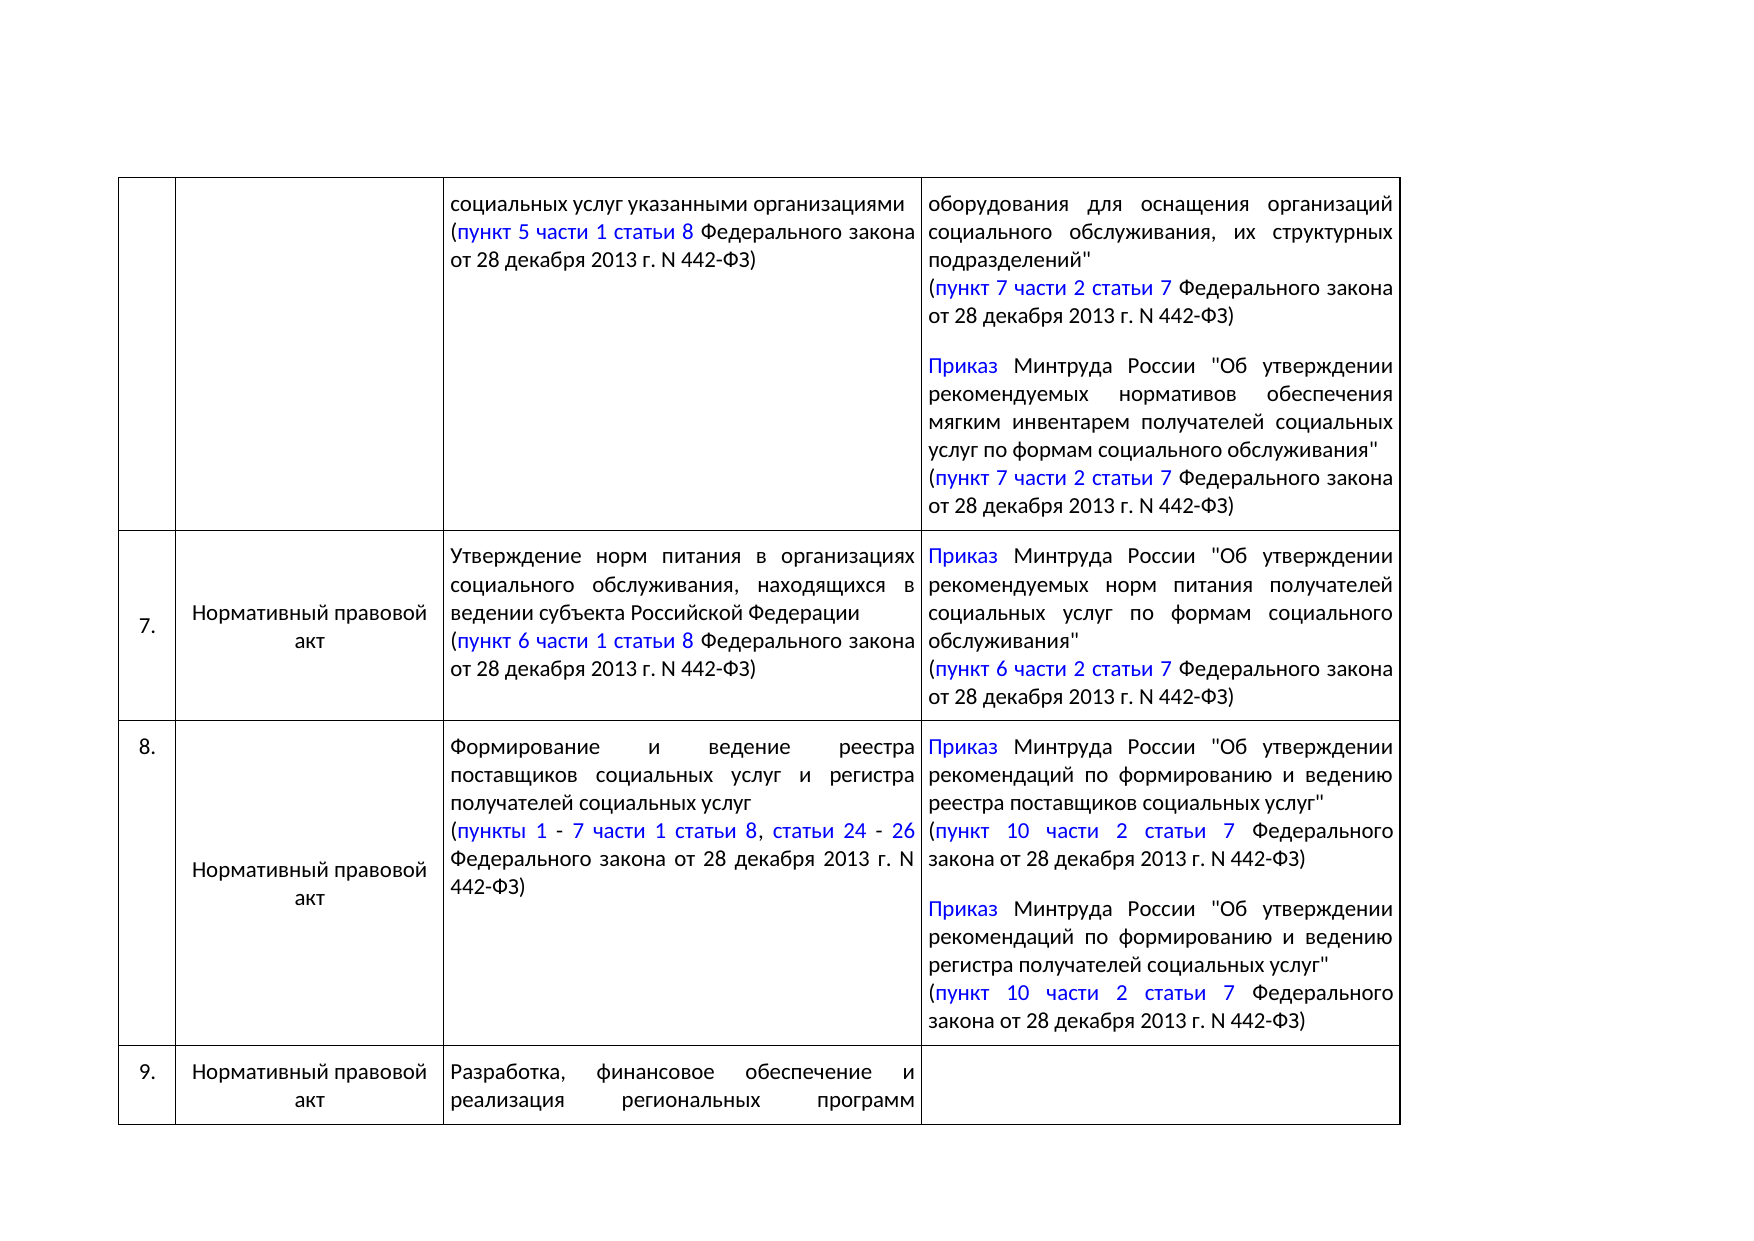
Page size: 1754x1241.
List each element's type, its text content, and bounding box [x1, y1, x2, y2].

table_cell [176, 1046, 443, 1123]
table_cell Приказ Минтруда России "Об утверждении рекомендуемых норм питания получателей социальных услуг по формам социального обслуживания" (пункт 6 части 2 статьи 7 Федерального закона от 28 декабря 2013 г. N 442-ФЗ) [922, 531, 1399, 720]
table_cell Нормативный правовой акт [176, 531, 443, 720]
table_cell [444, 178, 921, 530]
table_cell Приказ Минтруда России "Об утверждении рекомендуемых нормативов обеспечения мягким инвентарем получателей социальных услуг по формам социального обслуживания" (пункт 7 части 2 статьи 7 Федерального закона от 28 декабря 2013 г. N 442-ФЗ) [922, 340, 1399, 530]
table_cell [444, 1046, 921, 1123]
table_cell Приказ Минтруда России "Об утверждении рекомендаций по формированию и ведению регистра получателей социальных услуг" (пункт 10 части 2 статьи 7 Федерального закона от 28 декабря 2013 г. N 442-ФЗ) [922, 883, 1399, 1045]
table_cell 8. [119, 721, 175, 1045]
table_cell 7. [119, 531, 175, 720]
table_cell 6. [119, 178, 175, 530]
table_cell [922, 1046, 1399, 1123]
table_cell Нормативный правовой акт [176, 721, 443, 1045]
table_cell Утверждение норм питания в организациях социального обслуживания, находящихся в ведении субъекта Российской Федерации (пункт 6 части 1 статьи 8 Федерального закона от 28 декабря 2013 г. N 442-ФЗ) [444, 531, 921, 720]
table_cell 9. [119, 1046, 175, 1123]
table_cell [922, 178, 1399, 339]
table_cell Приказ Минтруда России "Об утверждении рекомендаций по формированию и ведению реестра поставщиков социальных услуг" (пункт 10 части 2 статьи 7 Федерального закона от 28 декабря 2013 г. N 442-ФЗ) [922, 721, 1399, 883]
table_cell Формирование и ведение реестра поставщиков социальных услуг и регистра получателей социальных услуг (пункты 1 - 7 части 1 статьи 8, статьи 24 - 26 Федерального закона от 28 декабря 2013 г. N 442-ФЗ) [444, 721, 921, 1045]
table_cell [176, 178, 443, 530]
